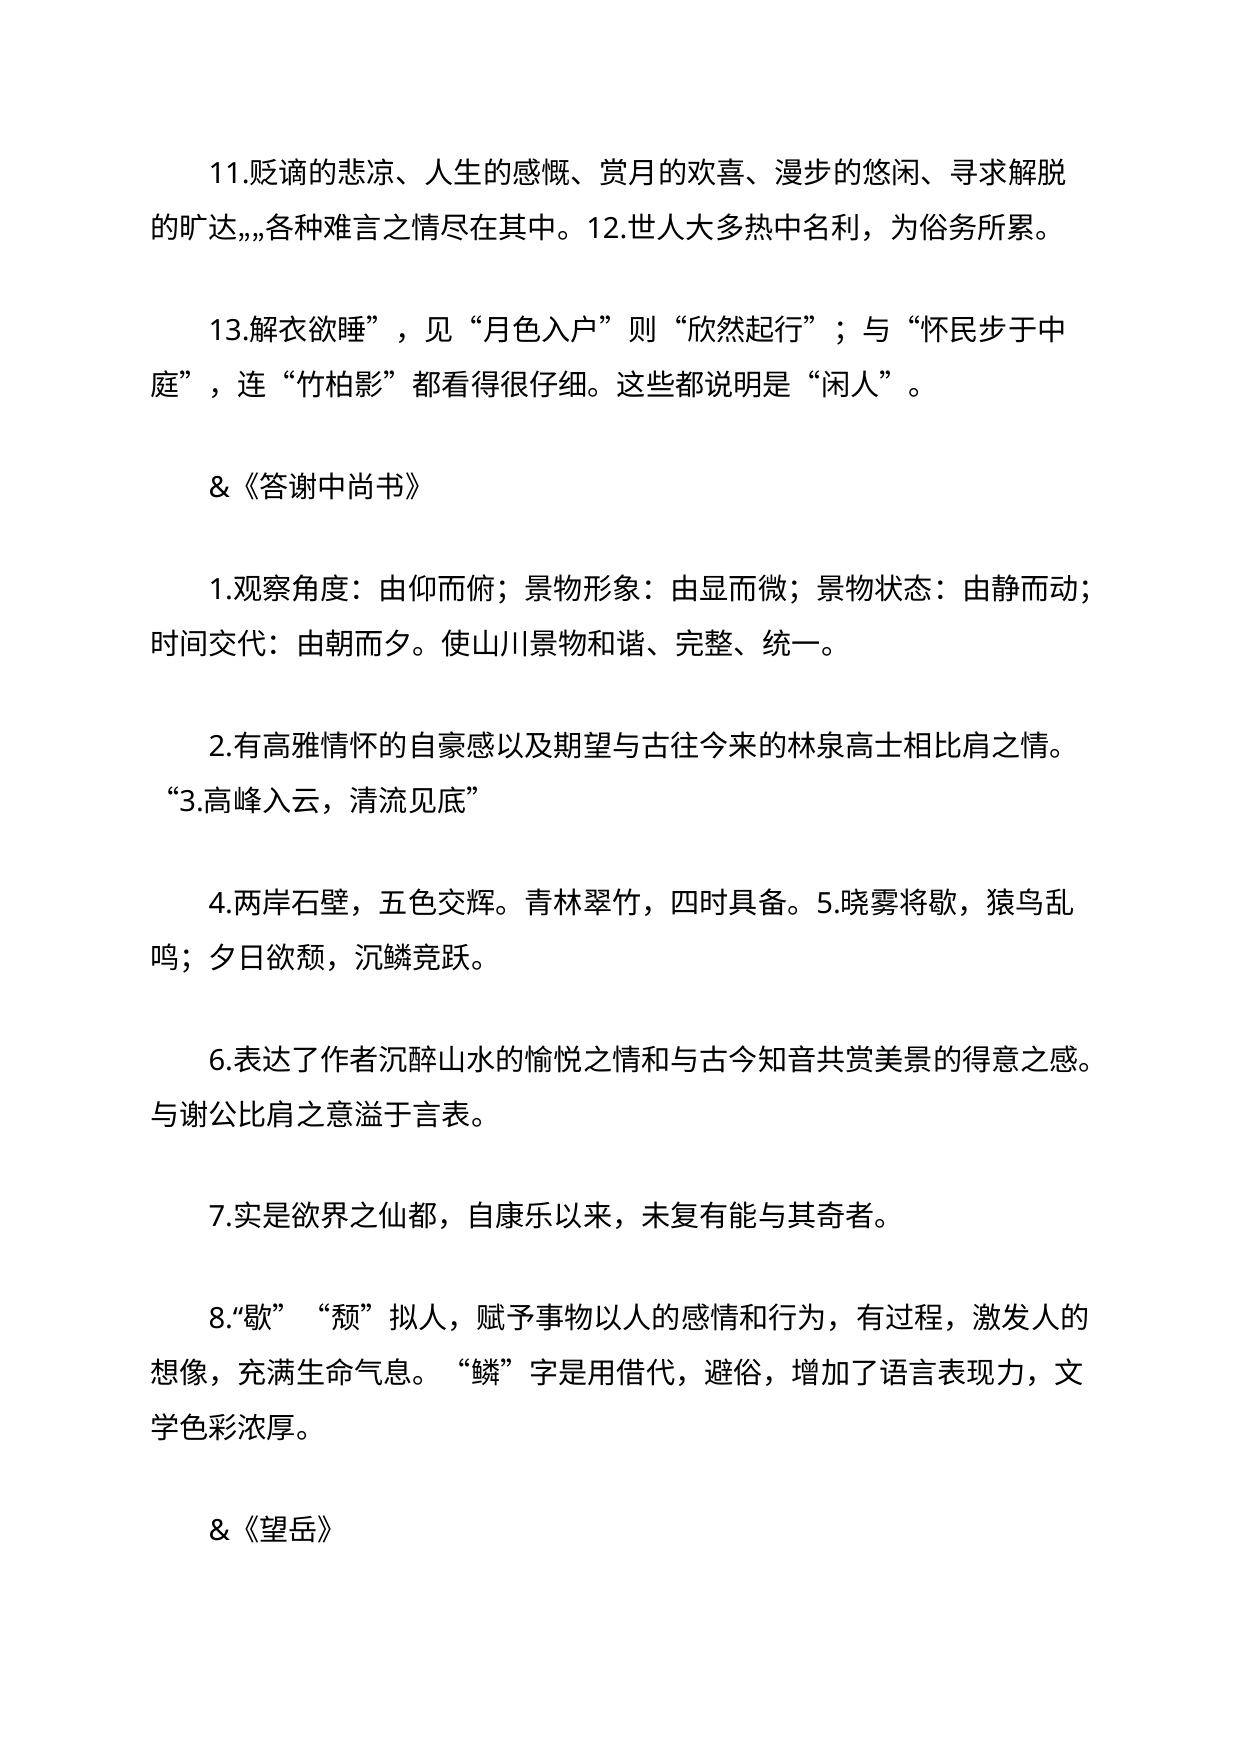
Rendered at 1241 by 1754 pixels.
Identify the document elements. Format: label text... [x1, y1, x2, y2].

text 1.观察角度：由仰而俯；景物形象：由显而微；景物状态：由静而动；时间交代：由朝而夕。使山川景物和谐、完整、统一。 [150, 566, 1090, 663]
text 4.两岸石壁，五色交辉。青林翠竹，四时具备。5.晓雾将歇，猿鸟乱鸣；夕日欲颓，沉鳞竞跃。 [150, 879, 1090, 977]
text 2.有高雅情怀的自豪感以及期望与古往今来的林泉高士相比肩之情。“3.高峰入云，清流见底” [150, 722, 1090, 820]
text 8.“歇”“颓”拟人，赋予事物以人的感情和行为，有过程，激发人的想像，充满生命气息。“鳞”字是用借代，避俗，增加了语言表现力，文学色彩浓厚。 [150, 1295, 1090, 1447]
text &《望岳》 [150, 1507, 1090, 1549]
text 11.贬谪的悲凉、人生的感慨、赏月的欢喜、漫步的悠闲、寻求解脱的旷达„„各种难言之情尽在其中。12.世人大多热中名利，为俗务所累。 [150, 150, 1090, 247]
text &《答谢中尚书》 [150, 464, 1090, 506]
text 13.解衣欲睡”，见“月色入户”则“欣然起行”；与“怀民步于中庭”，连“竹柏影”都看得很仔细。这些都说明是“闲人”。 [150, 307, 1090, 404]
text 7.实是欲界之仙都，自康乐以来，未复有能与其奇者。 [150, 1193, 1090, 1235]
text 6.表达了作者沉醉山水的愉悦之情和与古今知音共赏美景的得意之感。与谢公比肩之意溢于言表。 [150, 1036, 1090, 1133]
